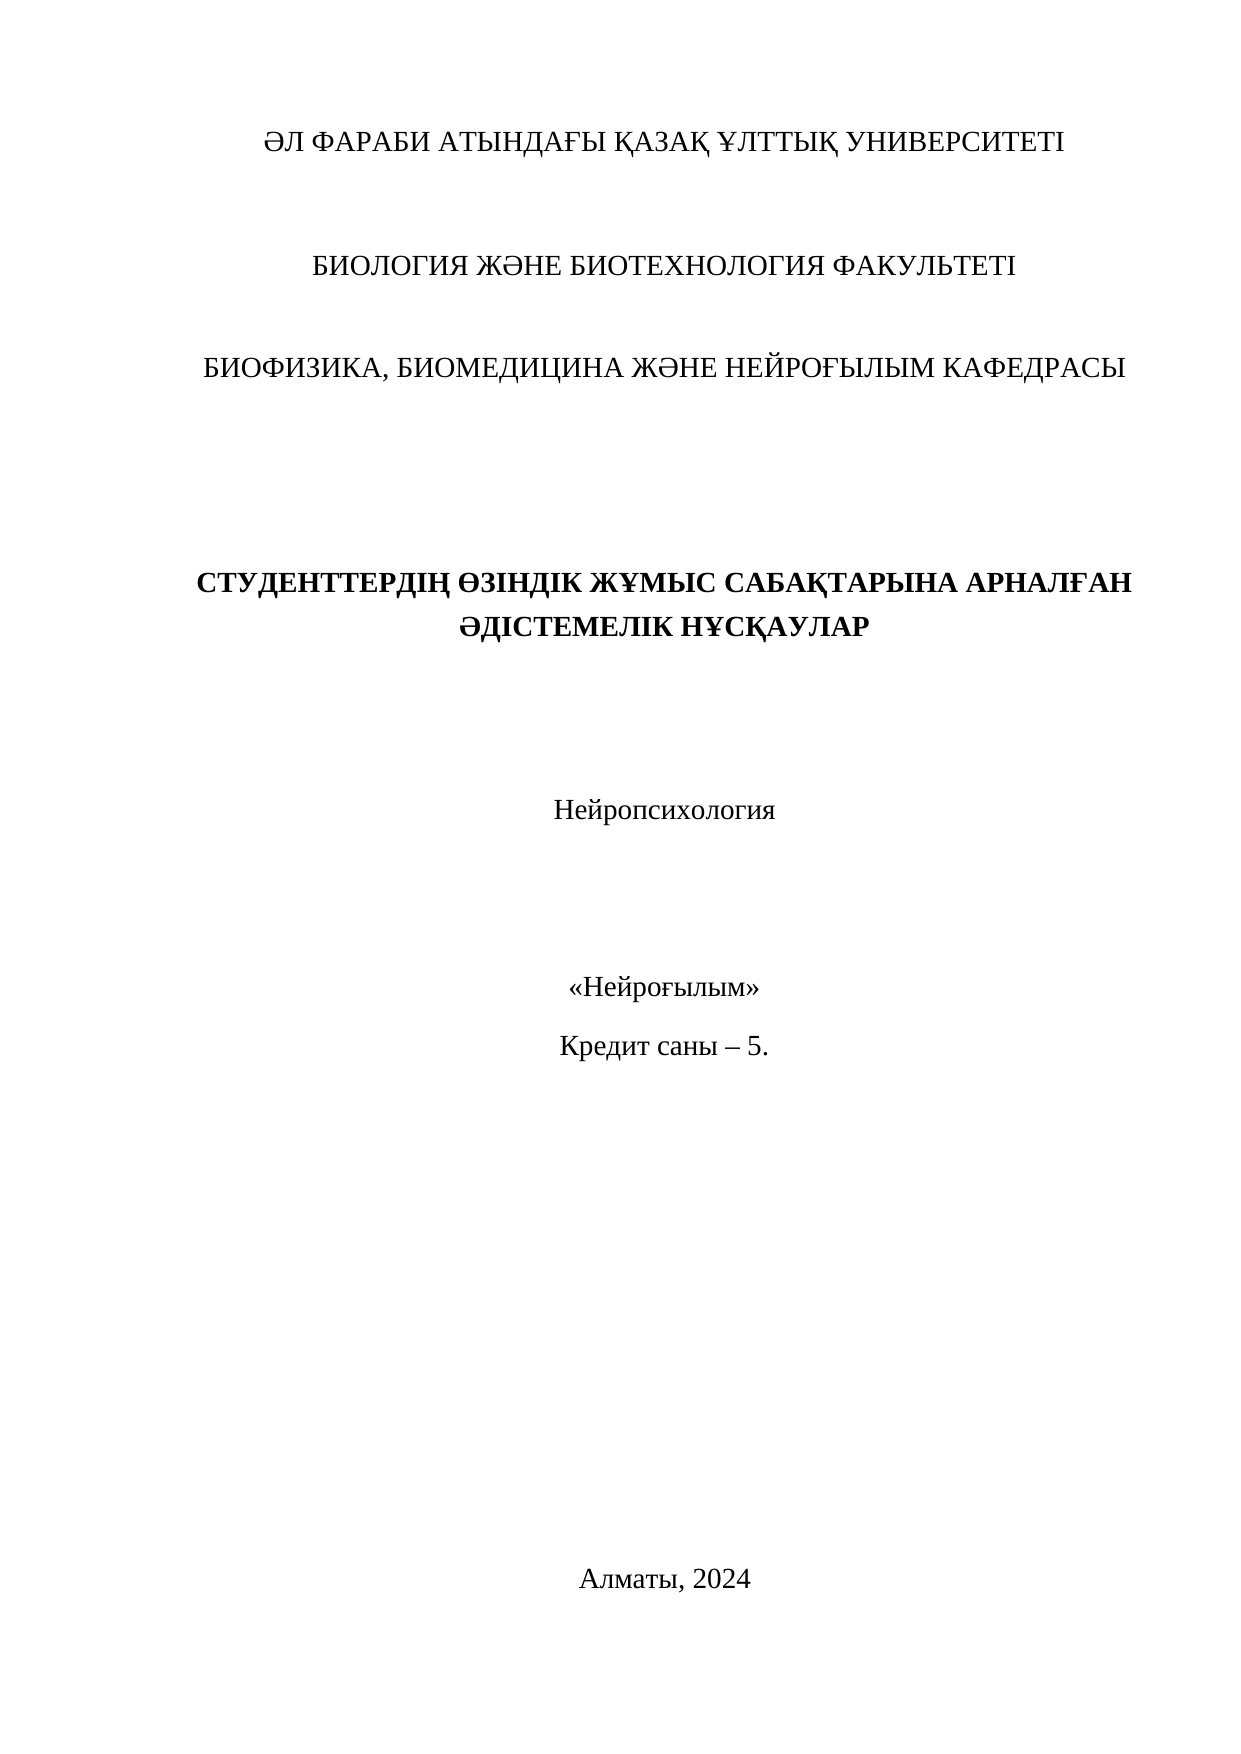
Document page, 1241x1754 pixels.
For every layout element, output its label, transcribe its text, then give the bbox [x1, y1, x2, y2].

text БИОФИЗИКА, БИОМЕДИЦИНА ЖӘНЕ НЕЙРОҒЫЛЫМ КАФЕДРАСЫ [177, 350, 1152, 384]
text ӘДІСТЕМЕЛІК НҰСҚАУЛАР [177, 609, 1151, 643]
text Нейропсихология [177, 792, 1152, 826]
text БИОЛОГИЯ ЖӘНЕ БИОТЕХНОЛОГИЯ ФАКУЛЬТЕТІ [177, 248, 1151, 281]
text Алматы, 2024 [177, 1561, 1152, 1595]
text СТУДЕНТТЕРДІҢ ӨЗІНДІК ЖҰМЫС САБАҚТАРЫНА АРНАЛҒАН [196, 565, 1152, 599]
text Кредит саны – 5. [207, 1028, 1122, 1061]
text ӘЛ ФАРАБИ АТЫНДАҒЫ ҚАЗАҚ ҰЛТТЫҚ УНИВЕРСИТЕТІ [177, 124, 1151, 158]
text «Нейроғылым» [207, 969, 1122, 1002]
